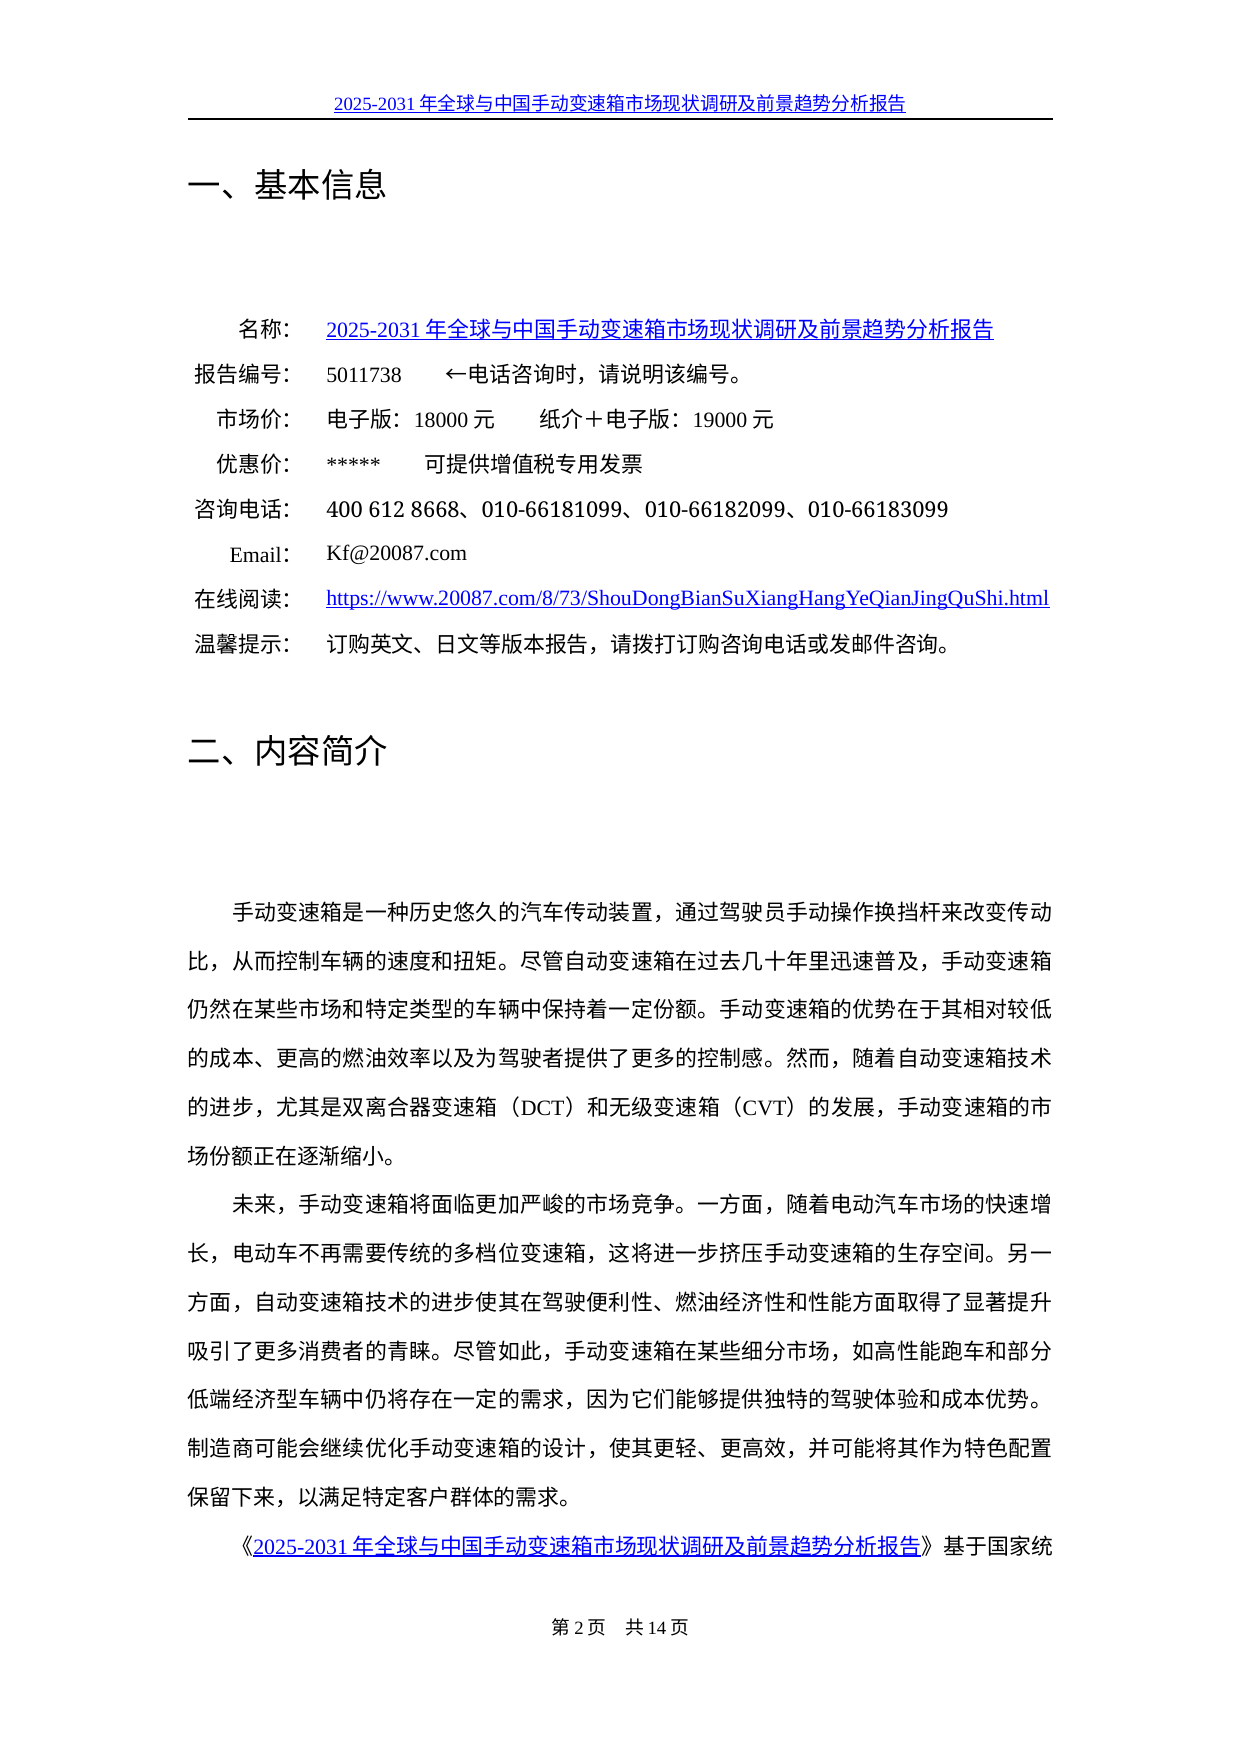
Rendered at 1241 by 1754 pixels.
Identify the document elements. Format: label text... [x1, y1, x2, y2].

table_cell 在线阅读： [167, 582, 315, 627]
table_header 2025-2031年全球与中国手动变速箱市场现状调研及前景趋势分析报告 [315, 312, 1073, 357]
table_cell 报告编号： [167, 357, 315, 402]
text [187, 894, 1053, 1561]
title 二、内容简介 [187, 717, 1053, 782]
table_cell 5011738 ←电话咨询时，请说明该编号。 [315, 357, 1073, 402]
table_cell ***** 可提供增值税专用发票 [315, 447, 1073, 492]
table_cell 温馨提示： [167, 627, 315, 672]
table_cell Email： [167, 537, 315, 582]
table_cell 订购英文、日文等版本报告，请拨打订购咨询电话或发邮件咨询。 [315, 627, 1073, 672]
table_header 名称： [167, 312, 315, 357]
table_cell 优惠价： [167, 447, 315, 492]
table_cell 400 612 8668、010-66181099、010-66182099、010-66183099 [315, 492, 1073, 537]
table_cell [315, 582, 1073, 627]
table_cell 电子版：18000 元 纸介＋电子版：19000 元 [315, 402, 1073, 447]
table_cell 咨询电话： [167, 492, 315, 537]
table_cell Kf@20087.com [315, 537, 1073, 582]
table_cell 市场价： [167, 402, 315, 447]
title 一、基本信息 [187, 150, 1053, 215]
